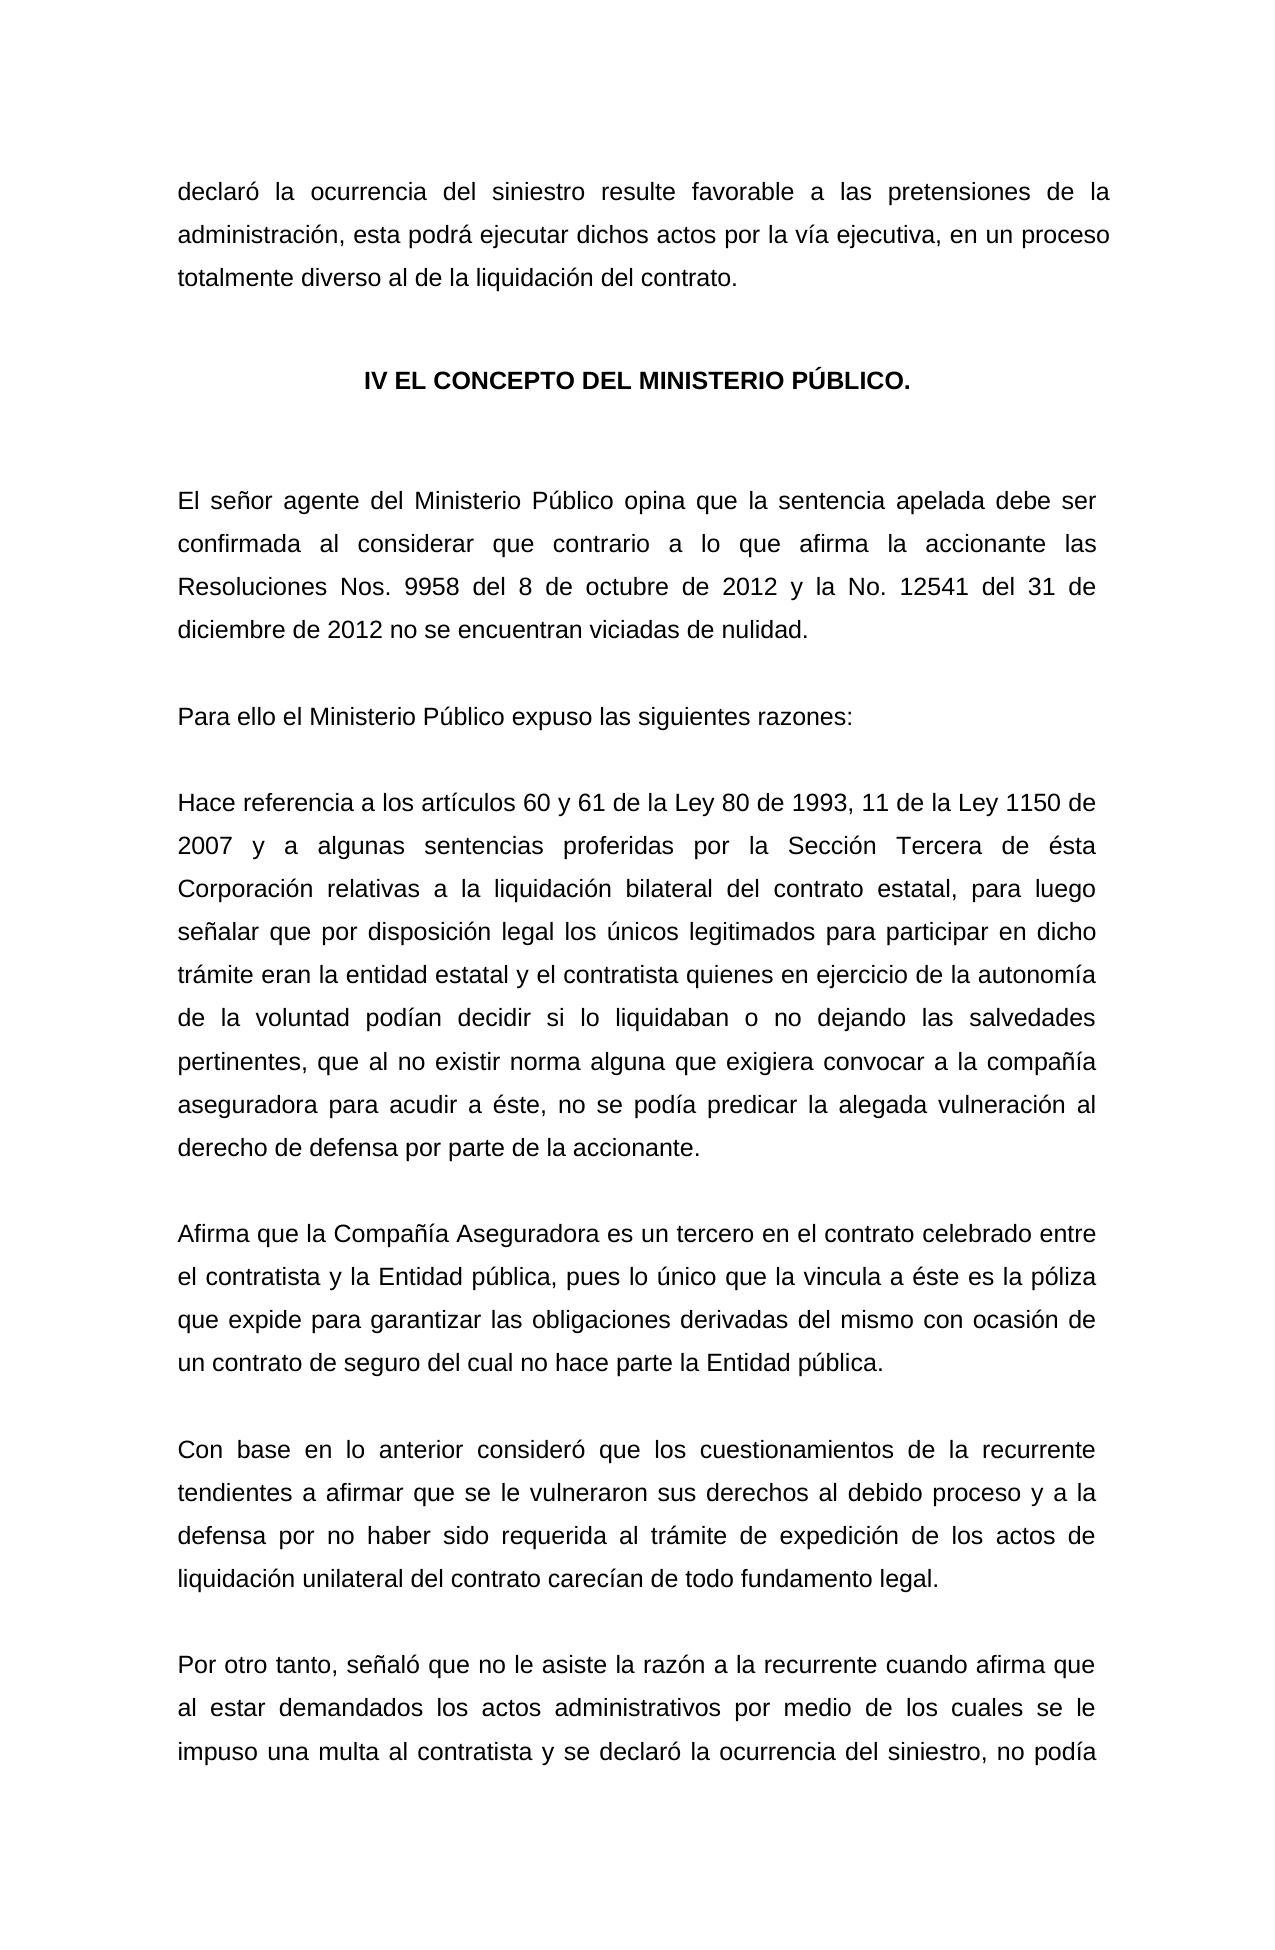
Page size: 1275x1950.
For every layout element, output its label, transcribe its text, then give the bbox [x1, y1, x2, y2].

text El señor agente del Ministerio Público opina que la sentencia apelada debe ser confirmada al considerar que contrario a lo que afirma la accionante las Resoluciones Nos. 9958 del 8 de octubre de 2012 y la No. 12541 del 31 de diciembre de 2012 no se encuentran viciadas de nulidad. [177, 486, 1098, 644]
text Para ello el Ministerio Público expuso las siguientes razones: [177, 702, 1098, 730]
text IV EL CONCEPTO DEL MINISTERIO PÚBLICO. [177, 366, 1098, 395]
text Hace referencia a los artículos 60 y 61 de la Ley 80 de 1993, 11 de la Ley 1150 de 2007 y a algunas sentencias proferidas por la Sección Tercera de ésta Corporación relativas a la liquidación bilateral del contrato estatal, para luego señalar que por disposición legal los únicos legitimados para participar en dicho trámite eran la entidad estatal y el contratista quienes en ejercicio de la autonomía de la voluntad podían decidir si lo liquidaban o no dejando las salvedades pertinentes, que al no existir norma alguna que exigiera convocar a la compañía aseguradora para acudir a éste, no se podía predicar la alegada vulneración al derecho de defensa por parte de la accionante. [177, 788, 1098, 1162]
text Con base en lo anterior consideró que los cuestionamientos de la recurrente tendientes a afirmar que se le vulneraron sus derechos al debido proceso y a la defensa por no haber sido requerida al trámite de expedición de los actos de liquidación unilateral del contrato carecían de todo fundamento legal. [177, 1435, 1098, 1593]
text Afirma que la Compañía Aseguradora es un tercero en el contrato celebrado entre el contratista y la Entidad pública, pues lo único que la vincula a éste es la póliza que expide para garantizar las obligaciones derivadas del mismo con ocasión de un contrato de seguro del cual no hace parte la Entidad pública. [177, 1219, 1098, 1377]
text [177, 1650, 1098, 1765]
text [177, 177, 1112, 292]
